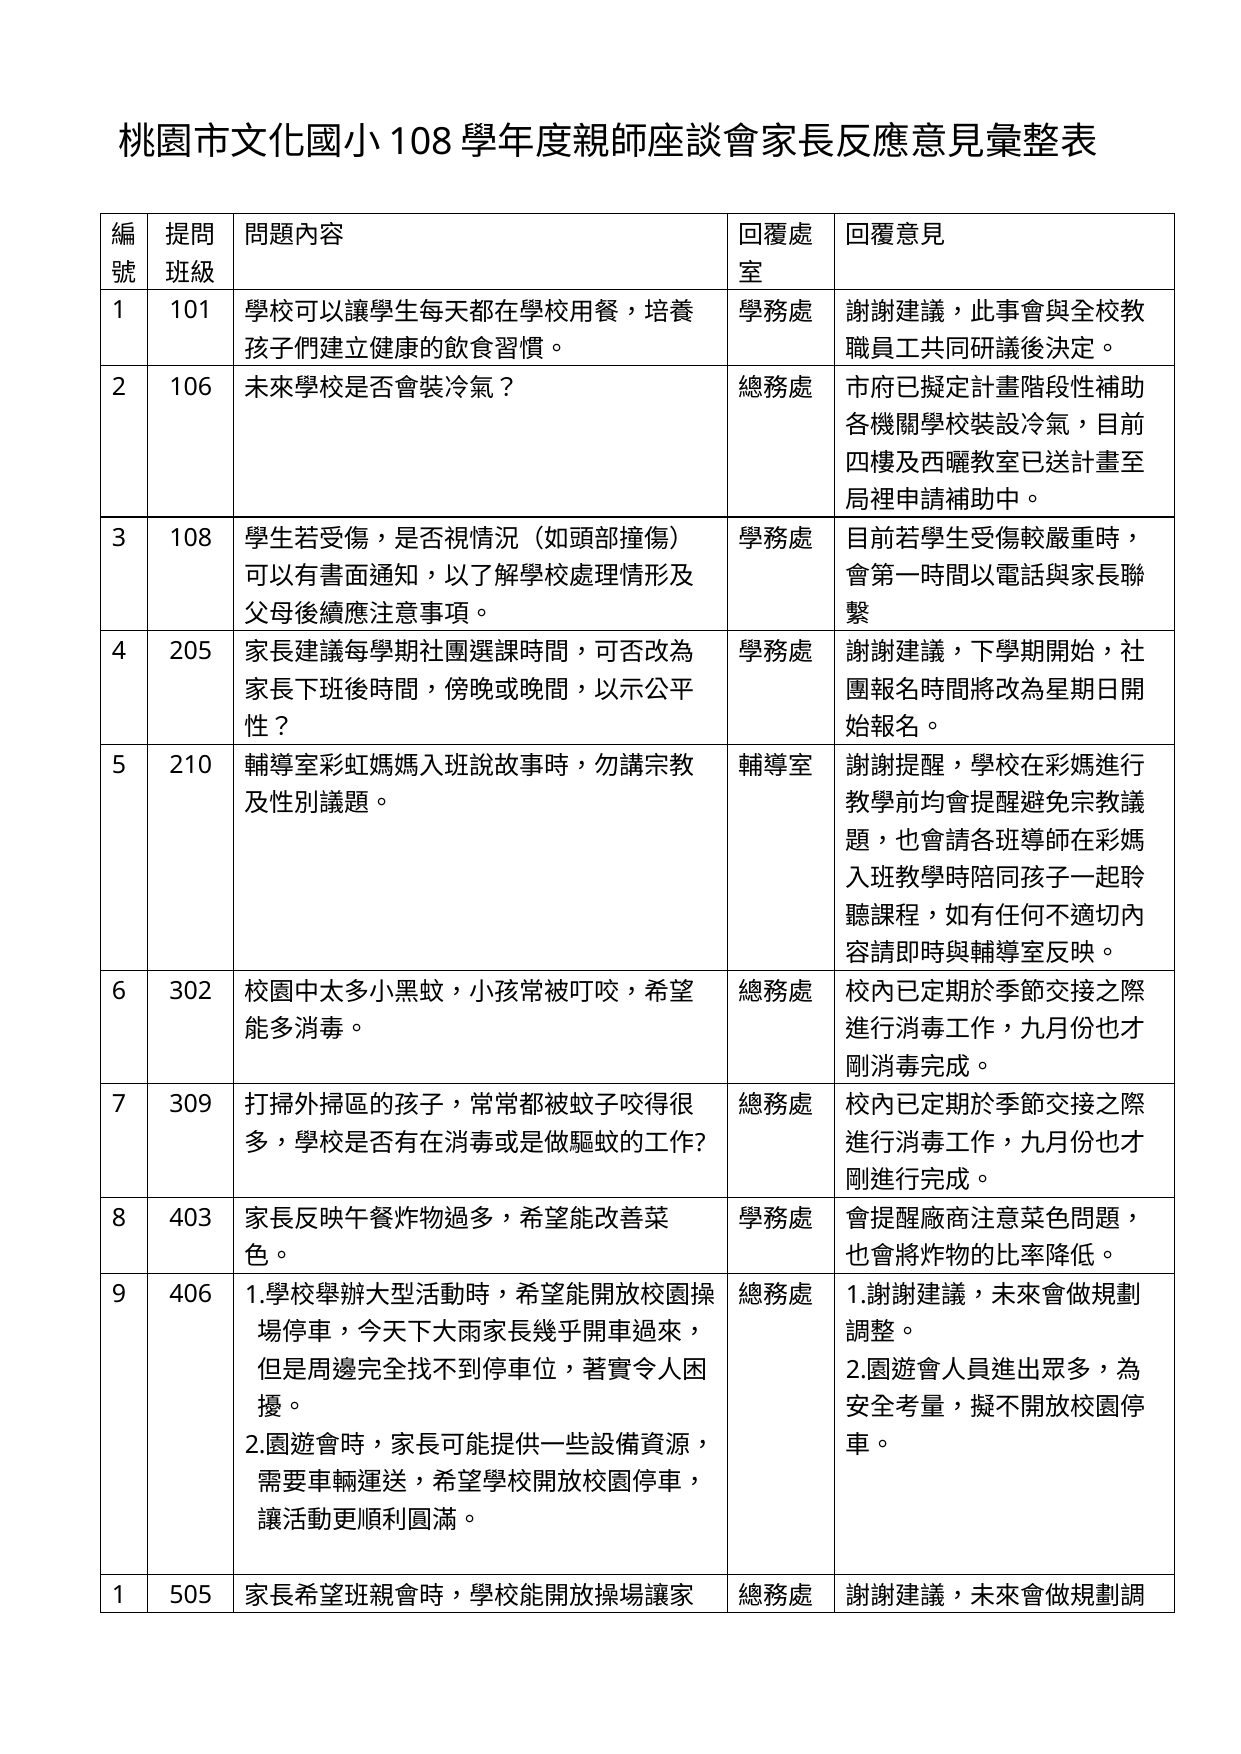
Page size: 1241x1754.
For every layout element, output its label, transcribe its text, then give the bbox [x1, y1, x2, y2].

table_header 提問班級 [148, 214, 233, 289]
table_cell 謝謝建議，此事會與全校教職員工共同研議後決定。 [835, 290, 1174, 365]
table_cell 101 [148, 290, 233, 365]
table_cell 市府已擬定計畫階段性補助各機關學校裝設冷氣，目前四樓及西曬教室已送計畫至局裡申請補助中。 [835, 366, 1174, 516]
table_cell 406 [148, 1274, 233, 1574]
table_cell 校內已定期於季節交接之際進行消毒工作，九月份也才剛進行完成。 [835, 1084, 1174, 1197]
table_cell 10 [101, 1575, 147, 1612]
table_cell 學生若受傷，是否視情況（如頭部撞傷）可以有書面通知，以了解學校處理情形及父母後續應注意事項。 [234, 518, 727, 630]
table_cell 學務處 [728, 1198, 834, 1273]
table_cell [234, 1575, 727, 1612]
table_cell 4 [101, 631, 147, 743]
table_cell 謝謝提醒，學校在彩媽進行教學前均會提醒避免宗教議題，也會請各班導師在彩媽入班教學時陪同孩子一起聆聽課程，如有任何不適切內容請即時與輔導室反映。 [835, 745, 1174, 969]
table_cell 校園中太多小黑蚊，小孩常被叮咬，希望能多消毒。 [234, 971, 727, 1083]
table_cell 家長反映午餐炸物過多，希望能改善菜色。 [234, 1198, 727, 1273]
table_cell 家長建議每學期社團選課時間，可否改為家長下班後時間，傍晚或晚間，以示公平性？ [234, 631, 727, 743]
table_cell 目前若學生受傷較嚴重時，會第一時間以電話與家長聯繫 [835, 518, 1174, 630]
table_cell 1.學校舉辦大型活動時，希望能開放校園操 場停車，今天下大雨家長幾乎開車過來， 但是周邊完全找不到停車位，著實令人困 擾。 2.園遊會時，家長可能提供一些設備資源， 需要車輛運送，希望學校開放校園停車， 讓活動更順利圓滿。 [234, 1274, 727, 1574]
table_header 問題內容 [234, 214, 727, 289]
table_cell 7 [101, 1084, 147, 1197]
table_cell 9 [101, 1274, 147, 1574]
table_cell 總務處 [728, 1575, 834, 1612]
table_cell 輔導室 [728, 745, 834, 969]
table_cell 會提醒廠商注意菜色問題，也會將炸物的比率降低。 [835, 1198, 1174, 1273]
table_header 編號 [101, 214, 147, 289]
table_cell 106 [148, 366, 233, 516]
table_cell 學務處 [728, 631, 834, 743]
table_cell 205 [148, 631, 233, 743]
table_cell 輔導室彩虹媽媽入班說故事時，勿講宗教及性別議題。 [234, 745, 727, 969]
table_cell 2 [101, 366, 147, 516]
table_cell 總務處 [728, 971, 834, 1083]
table_cell 學務處 [728, 290, 834, 365]
table_cell 210 [148, 745, 233, 969]
table_cell 打掃外掃區的孩子，常常都被蚊子咬得很多，學校是否有在消毒或是做驅蚊的工作? [234, 1084, 727, 1197]
table_cell 總務處 [728, 1274, 834, 1574]
table_cell 3 [101, 518, 147, 630]
table_cell 505 [148, 1575, 233, 1612]
table_cell 302 [148, 971, 233, 1083]
table_cell 108 [148, 518, 233, 630]
table_cell 學校可以讓學生每天都在學校用餐，培養孩子們建立健康的飲食習慣。 [234, 290, 727, 365]
table_cell 8 [101, 1198, 147, 1273]
table_cell 總務處 [728, 1084, 834, 1197]
table_cell 謝謝建議，下學期開始，社團報名時間將改為星期日開始報名。 [835, 631, 1174, 743]
text 桃園市文化國小108學年度親師座談會家長反應意見彙整表 [118, 101, 1152, 176]
table_cell 未來學校是否會裝冷氣？ [234, 366, 727, 516]
table_cell 總務處 [728, 366, 834, 516]
table_cell 5 [101, 745, 147, 969]
table_cell 1 [101, 290, 147, 365]
table_cell 學務處 [728, 518, 834, 630]
table_cell 6 [101, 971, 147, 1083]
table_cell 309 [148, 1084, 233, 1197]
table_cell 校內已定期於季節交接之際進行消毒工作，九月份也才剛消毒完成。 [835, 971, 1174, 1083]
table_cell 403 [148, 1198, 233, 1273]
table_cell 謝謝建議，未來會做規劃調整。 [835, 1575, 1174, 1612]
table_header 回覆處室 [728, 214, 834, 289]
table_cell 1.謝謝建議，未來會做規劃調整。 2.園遊會人員進出眾多，為安全考量，擬不開放校園停車。 [835, 1274, 1174, 1574]
table_header 回覆意見 [835, 214, 1174, 289]
